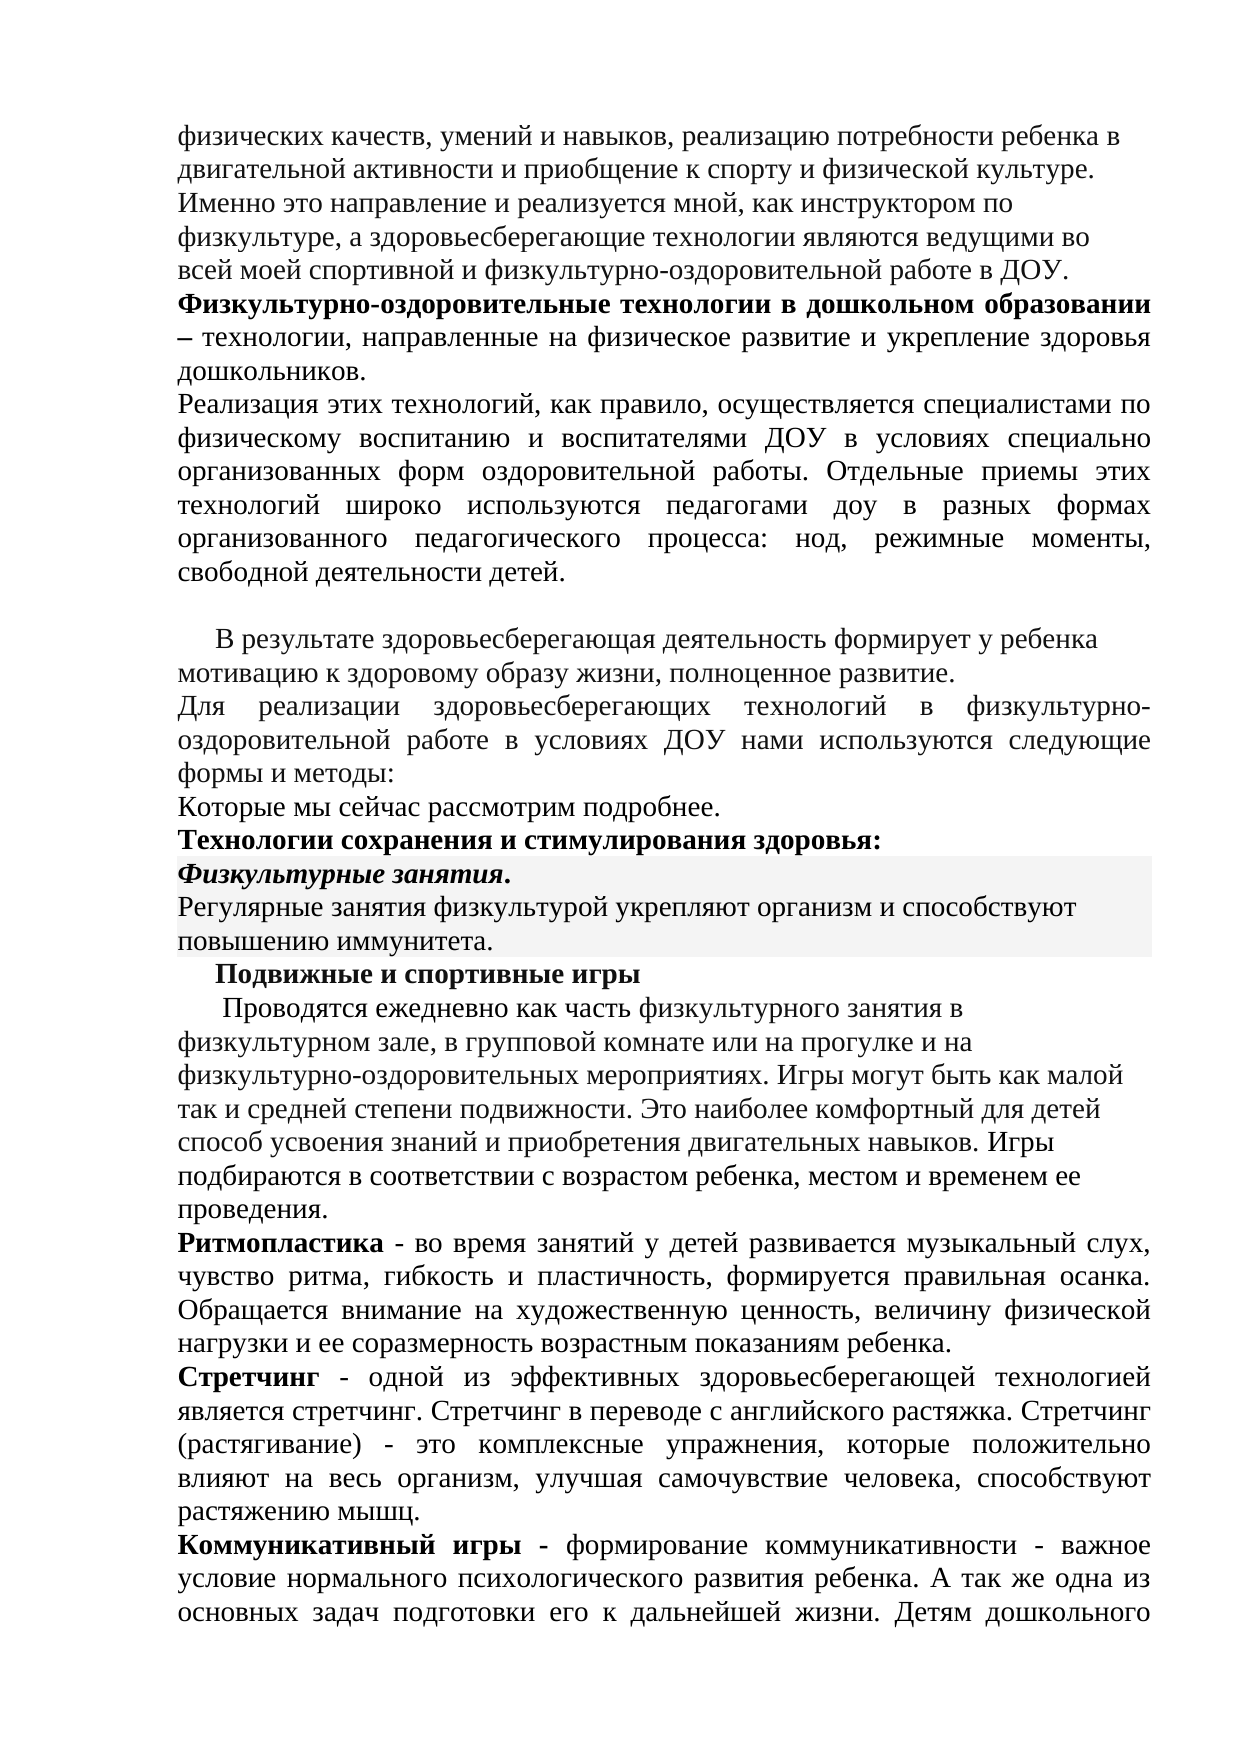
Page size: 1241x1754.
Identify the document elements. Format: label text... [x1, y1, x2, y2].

text Для реализации здоровьесберегающих технологий в физкультурно-оздоровительной работе в условиях ДОУ нами используются следующие формы и методы: [177, 688, 1152, 789]
text Реализация этих технологий, как правило, осуществляется специалистами по физическому воспитанию и воспитателями ДОУ в условиях специально организованных форм оздоровительной работы. Отдельные приемы этих технологий широко используются педагогами доу в разных формах организованного педагогического процесса: нод, режимные моменты, свободной деятельности детей. [177, 386, 1152, 588]
text Ритмопластика - во время занятий у детей развивается музыкальный слух, чувство ритма, гибкость и пластичность, формируется правильная осанка. Обращается внимание на художественную ценность, величину физической нагрузки и ее соразмерность возрастным показаниям ребенка. [177, 1225, 1152, 1359]
text Технологии сохранения и стимулирования здоровья: [177, 822, 1152, 856]
text Физкультурные занятия. [177, 856, 1152, 889]
text Проводятся ежедневно как часть физкультурного занятия в физкультурном зале, в групповой комнате или на прогулке и на физкультурно-оздоровительных мероприятиях. Игры могут быть как малой так и средней степени подвижности. Это наиболее комфортный для детей способ усвоения знаний и приобретения двигательных навыков. Игры подбираются в соответствии с возрастом ребенка, местом и временем ее проведения. [177, 990, 1152, 1225]
text Стретчинг - одной из эффективных здоровьесберегающей технологией является стретчинг. Стретчинг в переводе с английского растяжка. Стретчинг (растягивание) - это комплексные упражнения, которые положительно влияют на весь организм, улучшая самочувствие человека, способствуют растяжению мышц. [177, 1359, 1152, 1527]
text Регулярные занятия физкультурой укрепляют организм и способствуют повышению иммунитета. [177, 889, 1152, 957]
text Физкультурно-оздоровительные технологии в дошкольном образовании – технологии, направленные на физическое развитие и укрепление здоровья дошкольников. [177, 286, 1152, 386]
text Которые мы сейчас рассмотрим подробнее. [177, 789, 1152, 822]
text Подвижные и спортивные игры [177, 957, 1152, 990]
text В результате здоровьесберегающая деятельность формирует у ребенка мотивацию к здоровому образу жизни, полноценное развитие. [177, 621, 1152, 688]
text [177, 1527, 1152, 1627]
